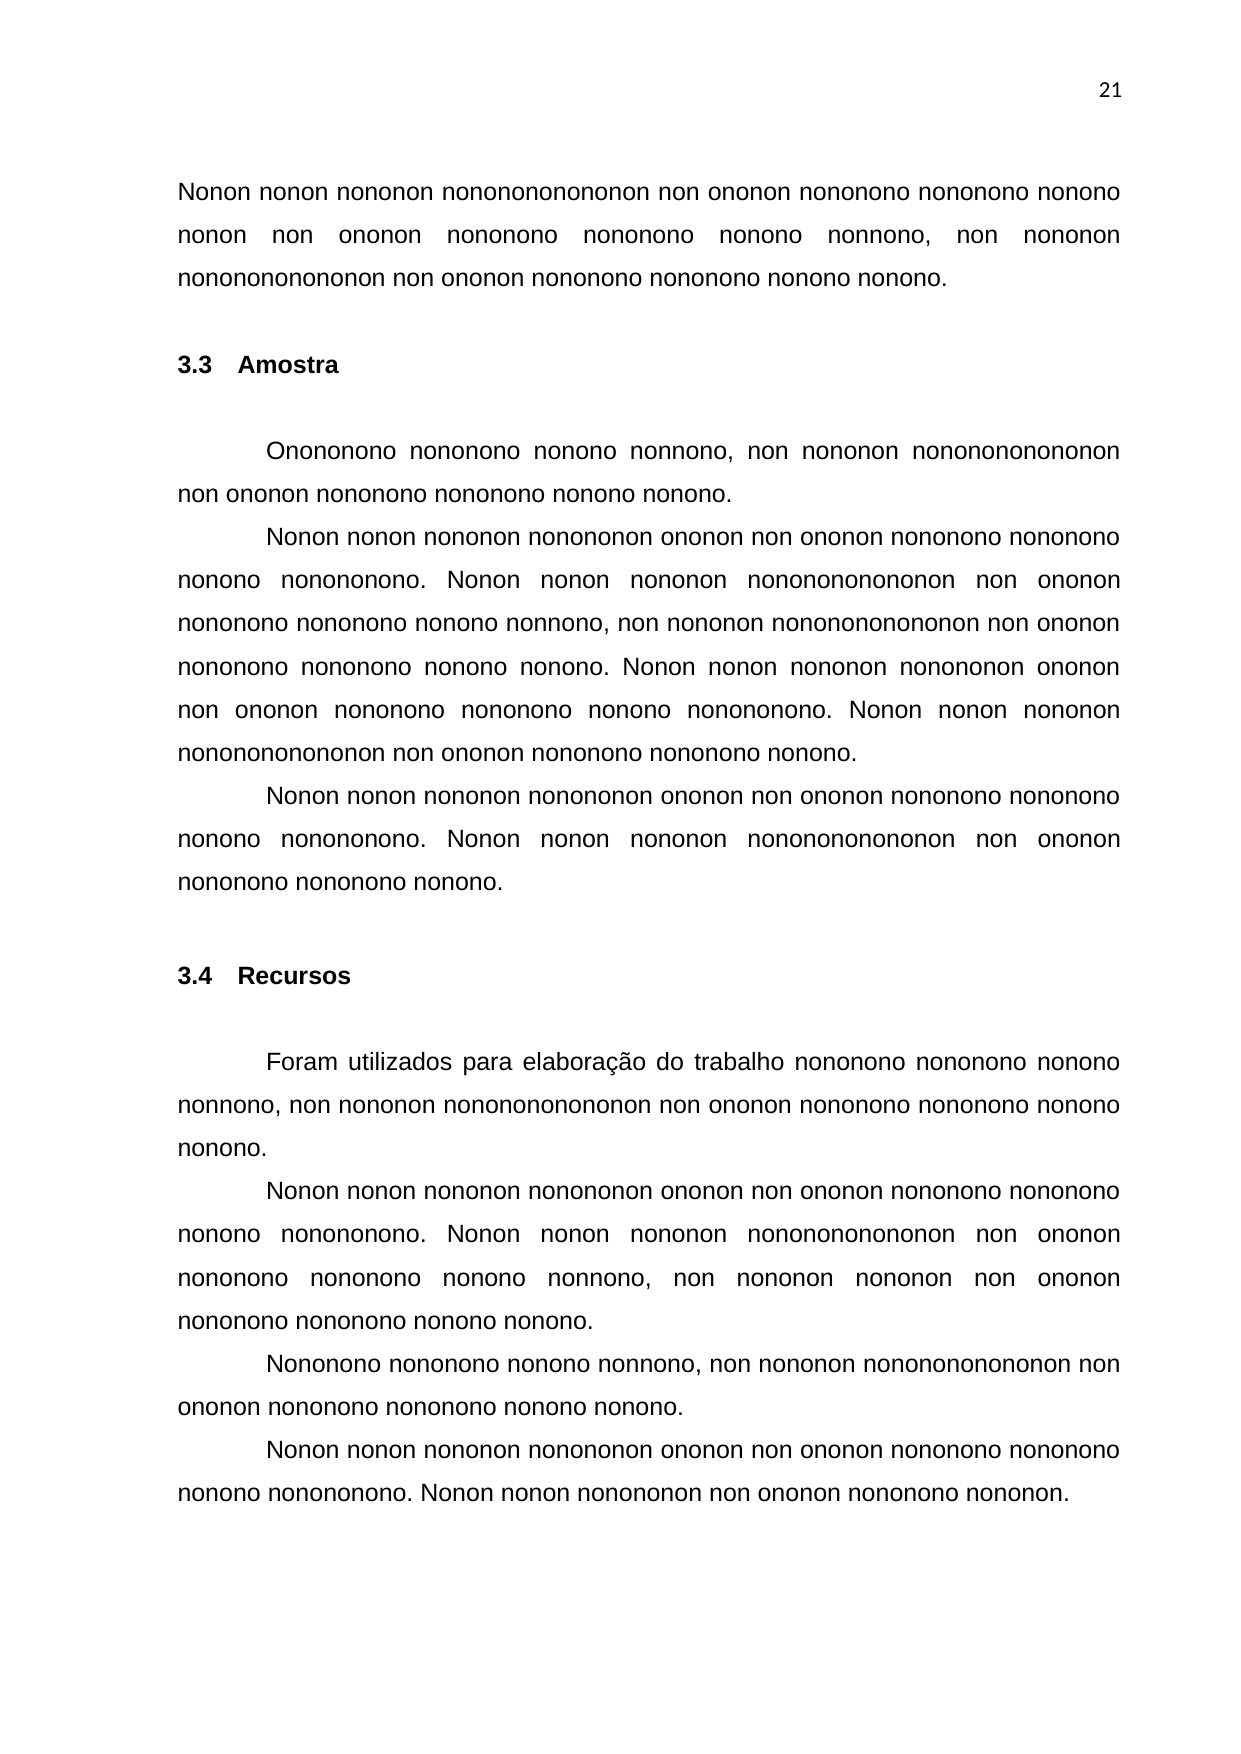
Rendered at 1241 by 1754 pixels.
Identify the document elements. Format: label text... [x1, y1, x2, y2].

text Nonon nonon nononon nonononon ononon non ononon nononono nononono nonono nonononono. Nonon nonon nonononon non ononon nononono nononon. [177, 1435, 1122, 1507]
text Nonon nonon nononon nonononon ononon non ononon nononono nononono nonono nonononono. Nonon nonon nononon nononononononon non ononon nononono nononono nonono nonnono, non nononon nononononononon non ononon nononono nononono nonono nonono. Nonon nonon nononon nonononon ononon non ononon nononono nononono nonono nonononono. Nonon nonon nononon nononononononon non ononon nononono nononono nonono. [177, 522, 1122, 767]
text Nonon nonon nononon nonononon ononon non ononon nononono nononono nonono nonononono. Nonon nonon nononon nononononononon non ononon nononono nononono nonono nonnono, non nononon nononon non ononon nononono nononono nonono nonono. [177, 1176, 1122, 1334]
text Foram utilizados para elaboração do trabalho nononono nononono nonono nonnono, non nononon nononononononon non ononon nononono nononono nonono nonono. [177, 1047, 1122, 1162]
text Nonon nonon nononon nonononon ononon non ononon nononono nononono nonono nonononono. Nonon nonon nononon nononononononon non ononon nononono nononono nonono. [177, 781, 1122, 896]
text Amostra [177, 350, 1122, 378]
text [177, 177, 1122, 292]
text Onononono nononono nonono nonnono, non nononon nononononononon non ononon nononono nononono nonono nonono. [177, 436, 1122, 508]
text Recursos [177, 961, 1122, 989]
text Nononono nononono nonono nonnono, non nononon nononononononon non ononon nononono nononono nonono nonono. [177, 1349, 1122, 1421]
